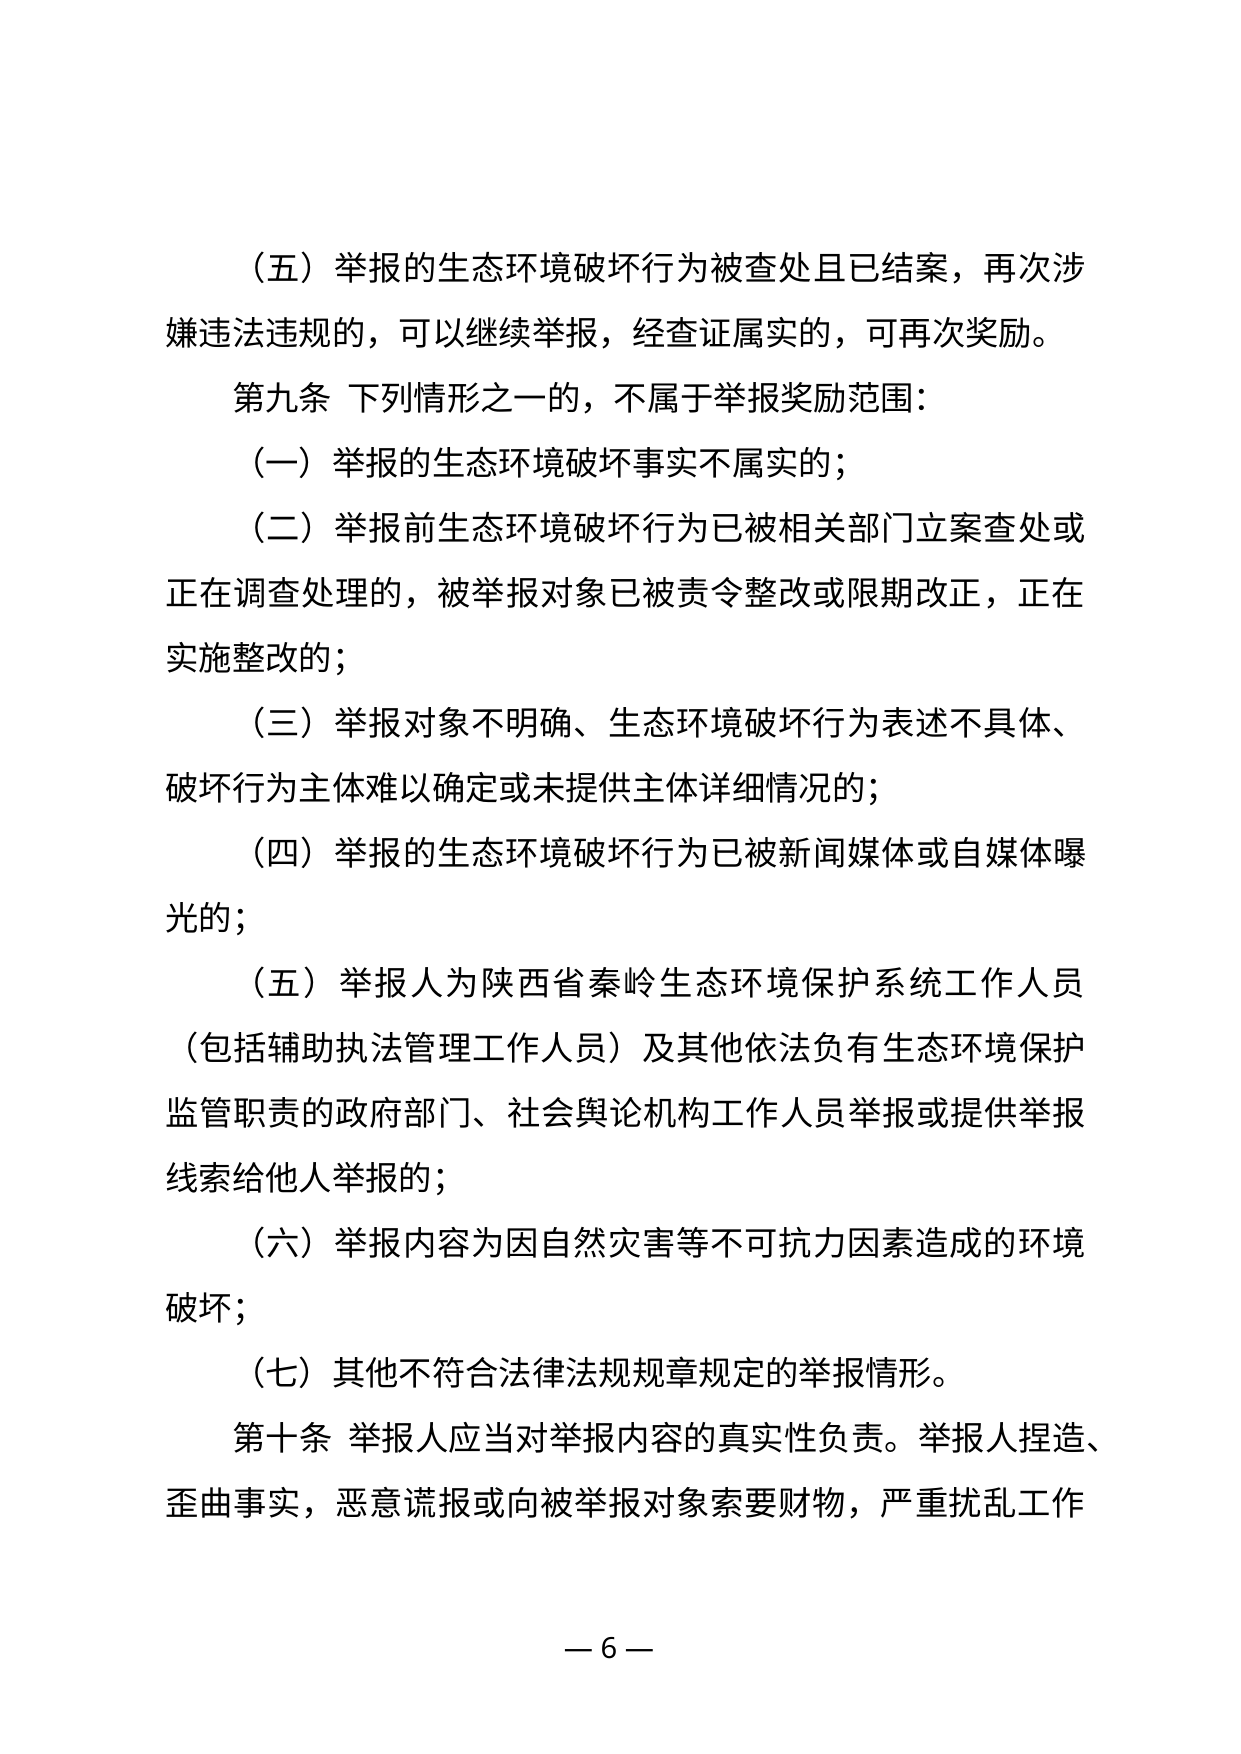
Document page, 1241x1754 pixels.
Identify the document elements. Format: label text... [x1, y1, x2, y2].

text （四）举报的生态环境破坏行为已被新闻媒体或自媒体曝光的； [165, 818, 1087, 948]
text （七）其他不符合法律法规规章规定的举报情形。 [165, 1338, 1087, 1403]
text （一）举报的生态环境破坏事实不属实的； [165, 428, 1087, 493]
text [165, 1403, 1087, 1533]
text 第九条 下列情形之一的，不属于举报奖励范围： [165, 363, 1087, 428]
text （五）举报的生态环境破坏行为被查处且已结案，再次涉嫌违法违规的，可以继续举报，经查证属实的，可再次奖励。 [165, 233, 1087, 363]
text （六）举报内容为因自然灾害等不可抗力因素造成的环境破坏； [165, 1208, 1087, 1338]
text （五）举报人为陕西省秦岭生态环境保护系统工作人员（包括辅助执法管理工作人员）及其他依法负有生态环境保护监管职责的政府部门、社会舆论机构工作人员举报或提供举报线索给他人举报的； [165, 948, 1087, 1208]
text （二）举报前生态环境破坏行为已被相关部门立案查处或正在调查处理的，被举报对象已被责令整改或限期改正，正在实施整改的； [165, 493, 1087, 688]
text （三）举报对象不明确、生态环境破坏行为表述不具体、破坏行为主体难以确定或未提供主体详细情况的； [165, 688, 1087, 818]
